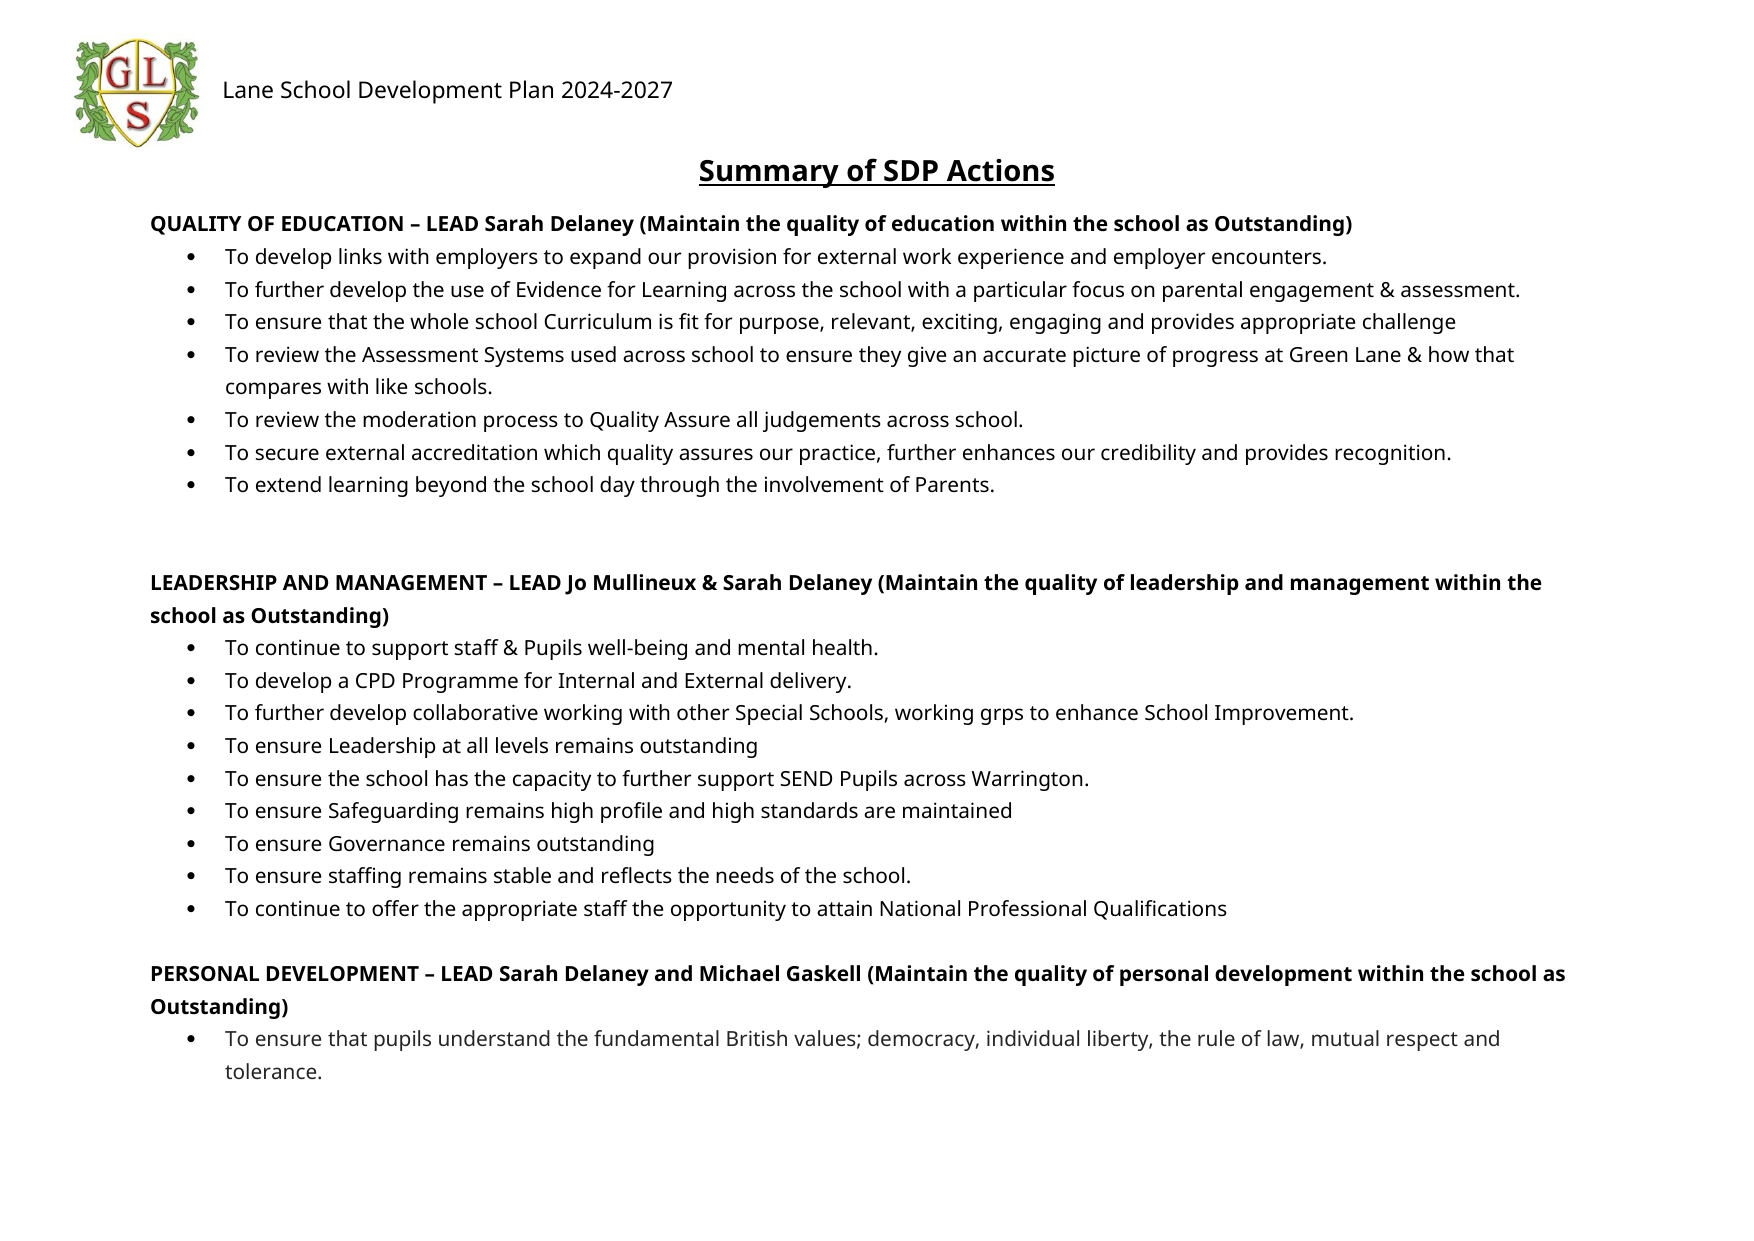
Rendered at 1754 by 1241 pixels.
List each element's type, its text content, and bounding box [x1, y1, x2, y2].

list To ensure Safeguarding remains high profile and high standards are maintained [187, 796, 1604, 825]
list To review the Assessment Systems used across school to ensure they give an accurate picture of progress at Green Lane & how that compares with like schools. [187, 340, 1604, 401]
list To ensure the school has the capacity to further support SEND Pupils across Warrington. [187, 764, 1604, 792]
picture [51, 33, 220, 147]
list To develop links with employers to expand our provision for external work experience and employer encounters. [187, 242, 1604, 271]
list To continue to support staff & Pupils well-being and mental health. [187, 633, 1604, 662]
list To ensure staffing remains stable and reflects the needs of the school. [187, 862, 1604, 890]
list To ensure that the whole school Curriculum is fit for purpose, relevant, exciting, engaging and provides appropriate challenge [187, 307, 1604, 336]
list QUALITY OF EDUCATION – LEAD Sarah Delaney (Maintain the quality of education within the school as Outstanding) [150, 209, 1604, 238]
list To secure external accreditation which quality assures our practice, further enhances our credibility and provides recognition. [187, 438, 1604, 466]
list To ensure Governance remains outstanding [187, 829, 1604, 857]
list To review the moderation process to Quality Assure all judgements across school. [187, 405, 1604, 433]
text Summary of SDP Actions [150, 150, 1604, 190]
list LEADERSHIP AND MANAGEMENT – LEAD Jo Mullineux & Sarah Delaney (Maintain the quality of leadership and management within the school as Outstanding) [150, 568, 1604, 629]
list To develop a CPD Programme for Internal and External delivery. [187, 666, 1604, 694]
list To extend learning beyond the school day through the involvement of Parents. [187, 470, 1604, 499]
list PERSONAL DEVELOPMENT – LEAD Sarah Delaney and Michael Gaskell (Maintain the quality of personal development within the school as Outstanding) [150, 959, 1604, 1020]
list To further develop collaborative working with other Special Schools, working grps to enhance School Improvement. [187, 698, 1604, 727]
list To ensure that pupils understand the fundamental British values; democracy, individual liberty, the rule of law, mutual respect and tolerance. [187, 1024, 1604, 1086]
list To continue to offer the appropriate staff the opportunity to attain National Professional Qualifications [187, 894, 1604, 923]
list To ensure Leadership at all levels remains outstanding [187, 731, 1604, 759]
list To further develop the use of Evidence for Learning across the school with a particular focus on parental engagement & assessment. [187, 275, 1604, 303]
